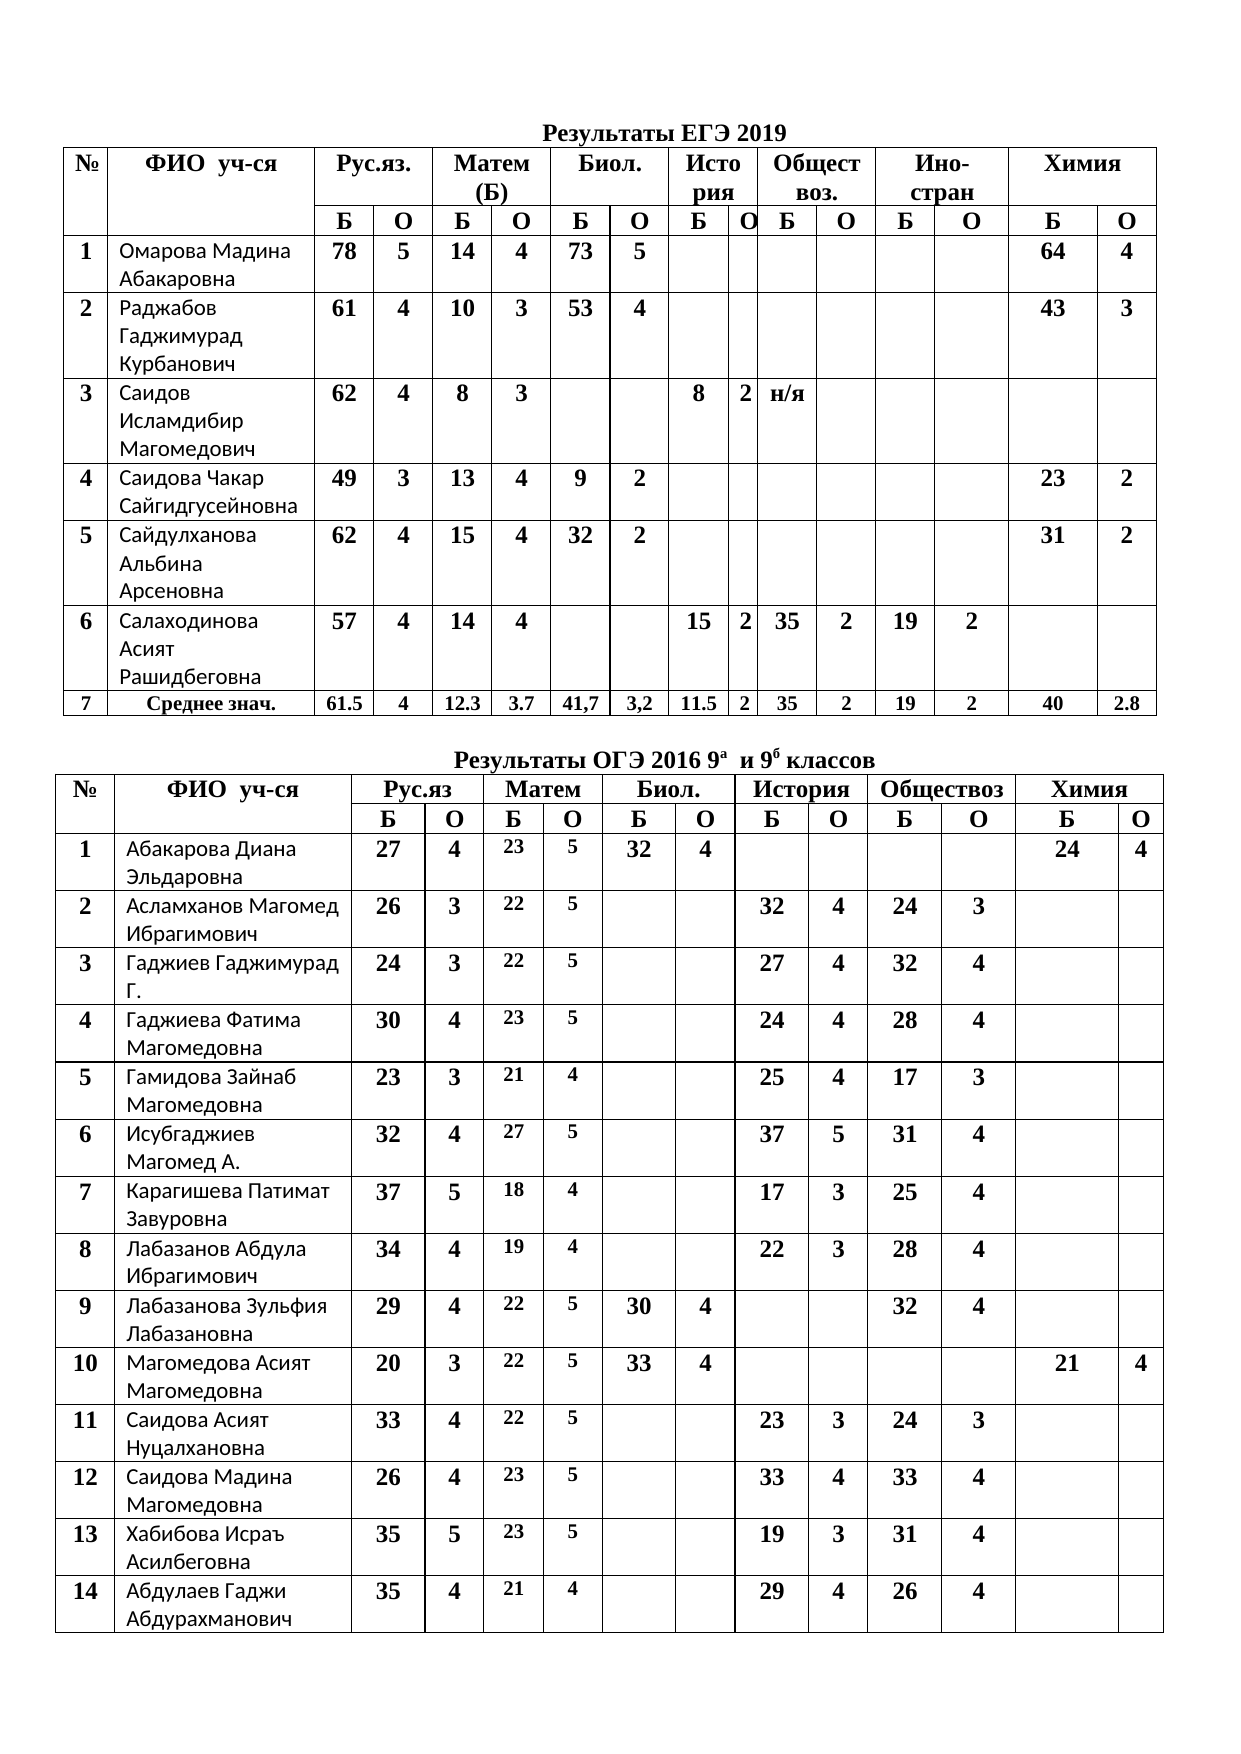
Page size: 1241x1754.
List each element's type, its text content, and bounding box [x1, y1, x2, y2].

table_cell [758, 464, 816, 519]
table_cell 4 [56, 1005, 114, 1061]
table_cell 2 [64, 293, 107, 377]
table_cell [669, 236, 728, 292]
table_header Биол. [603, 775, 734, 803]
table_cell 4 [1098, 236, 1156, 292]
table_cell О [426, 804, 483, 833]
table_cell 14 [433, 606, 491, 690]
table_cell 32 [868, 1291, 941, 1347]
table_cell [1016, 891, 1118, 947]
table_cell Б [1009, 206, 1097, 235]
table_cell [1119, 891, 1163, 947]
table_cell [868, 1348, 941, 1404]
table_cell 4 [492, 464, 550, 519]
table_header Химия [1009, 148, 1156, 205]
table_cell Исубгаджиев Магомед А. [115, 1120, 351, 1176]
table_cell Сайдулханова Альбина Арсеновна [108, 521, 314, 605]
table_cell 10 [56, 1348, 114, 1404]
table_cell 4 [492, 236, 550, 292]
table_cell [676, 948, 734, 1004]
table_cell 2.8 [1098, 691, 1156, 715]
table_cell 4 [611, 293, 668, 377]
table_cell 4 [492, 521, 550, 605]
table_cell 24 [868, 1405, 941, 1461]
table_cell 62 [315, 379, 373, 462]
table_cell 3 [809, 1177, 867, 1233]
table_cell [817, 379, 875, 462]
table_cell 4 [676, 834, 734, 890]
table_cell 20 [352, 1348, 424, 1404]
table_cell [1016, 1063, 1118, 1118]
table_cell 3 [492, 293, 550, 377]
table_cell О [544, 804, 602, 833]
table_cell [1119, 1234, 1163, 1290]
table_cell Хабибова Исраъ Асилбеговна [115, 1519, 351, 1575]
text Результаты ОГЭ 2016 9а и 9б классов [177, 745, 1152, 773]
table_cell 22 [484, 1291, 543, 1347]
table_cell 4 [942, 1120, 1015, 1176]
table_cell [935, 379, 1008, 462]
table_cell 5 [374, 236, 432, 292]
table_cell [676, 1234, 734, 1290]
table_cell [603, 948, 675, 1004]
table_cell [1016, 1462, 1118, 1518]
table_cell 4 [809, 948, 867, 1004]
table_cell 10 [433, 293, 491, 377]
table_cell [603, 1576, 675, 1632]
table_cell 18 [484, 1177, 543, 1233]
table_cell Б [736, 804, 808, 833]
table_cell 35 [352, 1576, 424, 1632]
table_cell 26 [352, 1462, 424, 1518]
table_cell О [817, 206, 875, 235]
table_cell 29 [736, 1576, 808, 1632]
table_cell [876, 236, 934, 292]
table_cell Абдулаев Гаджи Абдурахманович [115, 1576, 351, 1632]
table_header Обществоз. [758, 148, 875, 205]
table_header Матем (Б) [433, 148, 550, 205]
table_cell [603, 891, 675, 947]
table_cell 19 [736, 1519, 808, 1575]
table_cell [817, 293, 875, 377]
table_cell 2 [935, 691, 1008, 715]
table_cell 24 [868, 891, 941, 947]
table_cell [876, 521, 934, 605]
table_cell Среднее знач. [108, 691, 314, 715]
table_cell 5 [426, 1177, 483, 1233]
table_cell 33 [736, 1462, 808, 1518]
table_cell 5 [426, 1519, 483, 1575]
table_cell 5 [544, 891, 602, 947]
table_cell 4 [942, 1519, 1015, 1575]
table_cell Лабазанов Абдула Ибрагимович [115, 1234, 351, 1290]
table_cell 24 [1016, 834, 1118, 890]
table_cell 4 [492, 606, 550, 690]
table_cell 32 [352, 1120, 424, 1176]
table_cell [1119, 1005, 1163, 1061]
table_cell 5 [544, 1348, 602, 1404]
table_cell О [492, 206, 550, 235]
table_cell 4 [809, 1576, 867, 1632]
table_cell 2 [1098, 521, 1156, 605]
table_cell 33 [868, 1462, 941, 1518]
table_cell [736, 834, 808, 890]
table_header Обществоз [868, 775, 1015, 803]
table_cell 15 [669, 606, 728, 690]
table_cell Б [758, 206, 816, 235]
table_cell 32 [603, 834, 675, 890]
table_cell 24 [352, 948, 424, 1004]
table_cell [876, 293, 934, 377]
table_cell [611, 379, 668, 462]
table_cell 22 [736, 1234, 808, 1290]
table_cell 2 [817, 606, 875, 690]
table_cell О [809, 804, 867, 833]
table_cell [603, 1005, 675, 1061]
table_cell [603, 1462, 675, 1518]
table_cell 9 [56, 1291, 114, 1347]
table_cell 23 [484, 1462, 543, 1518]
table_cell 22 [484, 1405, 543, 1461]
table_cell 5 [544, 1405, 602, 1461]
table_cell 2 [935, 606, 1008, 690]
table_cell 4 [809, 891, 867, 947]
table_cell 4 [544, 1576, 602, 1632]
table_cell 24 [736, 1005, 808, 1061]
table_cell [676, 1177, 734, 1233]
table_cell 5 [64, 521, 107, 605]
table_cell 1 [56, 834, 114, 890]
table_cell 35 [352, 1519, 424, 1575]
table_cell Саидова Асият Нуцалхановна [115, 1405, 351, 1461]
table_cell 3 [942, 1063, 1015, 1118]
table_cell н/я [758, 379, 816, 462]
table_cell 32 [736, 891, 808, 947]
table_cell [942, 1348, 1015, 1404]
table_cell [669, 464, 728, 519]
table_cell 3 [942, 1405, 1015, 1461]
table_cell [603, 1234, 675, 1290]
table_cell 12 [56, 1462, 114, 1518]
table_cell 12.3 [433, 691, 491, 715]
table_header Химия [1016, 775, 1163, 803]
table_cell 62 [315, 521, 373, 605]
table_cell 21 [1016, 1348, 1118, 1404]
table_cell 57 [315, 606, 373, 690]
table_cell 5 [544, 1291, 602, 1347]
table_cell 4 [942, 1234, 1015, 1290]
table_cell О [676, 804, 734, 833]
table_cell Саидов Исламдибир Магомедович [108, 379, 314, 462]
table_cell Б [315, 206, 373, 235]
table_cell [817, 521, 875, 605]
table_cell [676, 1063, 734, 1118]
table_cell [1016, 1405, 1118, 1461]
table_cell [809, 834, 867, 890]
table_cell 2 [729, 606, 757, 690]
table_cell [942, 834, 1015, 890]
table_cell [736, 1348, 808, 1404]
table_header Рус.яз. [315, 148, 432, 205]
table_cell О [729, 206, 757, 235]
table_cell 64 [1009, 236, 1097, 292]
table_cell 7 [56, 1177, 114, 1233]
table_cell Б [484, 804, 543, 833]
table_cell [676, 1519, 734, 1575]
table_cell [1098, 379, 1156, 462]
table_cell 29 [352, 1291, 424, 1347]
table_cell 5 [544, 834, 602, 890]
table_cell [1119, 1177, 1163, 1233]
table_cell [669, 521, 728, 605]
table_cell [809, 1291, 867, 1347]
table_cell [935, 236, 1008, 292]
table_cell 25 [868, 1177, 941, 1233]
table_cell 23 [736, 1405, 808, 1461]
table_cell Саидова Чакар Сайгидгусейновна [108, 464, 314, 519]
table_cell [1016, 1005, 1118, 1061]
table_cell 2 [611, 521, 668, 605]
table_cell 5 [544, 948, 602, 1004]
table_cell 8 [669, 379, 728, 462]
table_cell 4 [809, 1005, 867, 1061]
table_cell [1119, 1063, 1163, 1118]
table_cell 6 [64, 606, 107, 690]
table_cell 41,7 [551, 691, 609, 715]
table_cell О [1119, 804, 1163, 833]
table_cell 3 [374, 464, 432, 519]
table_cell 3 [809, 1234, 867, 1290]
table_cell 2 [729, 691, 757, 715]
table_cell 4 [426, 1291, 483, 1347]
table_cell О [374, 206, 432, 235]
table_cell [1098, 606, 1156, 690]
table_cell Гаджиев Гаджимурад Г. [115, 948, 351, 1004]
table_header ФИО уч-ся [115, 775, 351, 833]
table_cell 2 [817, 691, 875, 715]
table_cell 4 [676, 1291, 734, 1347]
table_cell 3 [1098, 293, 1156, 377]
table_cell [676, 1405, 734, 1461]
table_cell 4 [374, 606, 432, 690]
table_cell Б [868, 804, 941, 833]
table_cell 4 [64, 464, 107, 519]
table_cell 17 [868, 1063, 941, 1118]
table_cell 21 [484, 1576, 543, 1632]
table_cell 5 [544, 1462, 602, 1518]
table_cell Гаджиева Фатима Магомедовна [115, 1005, 351, 1061]
table_cell 8 [56, 1234, 114, 1290]
table_cell [676, 1005, 734, 1061]
table_header ФИО уч-ся [108, 148, 314, 235]
table_cell 19 [484, 1234, 543, 1290]
table_cell [551, 606, 609, 690]
table_cell 3 [809, 1519, 867, 1575]
table_cell 4 [426, 1576, 483, 1632]
table_cell 33 [603, 1348, 675, 1404]
table_cell Абакарова Диана Эльдаровна [115, 834, 351, 890]
table_cell 3 [426, 1063, 483, 1118]
table_cell 4 [374, 521, 432, 605]
table_cell 4 [374, 379, 432, 462]
table_cell 28 [868, 1005, 941, 1061]
table_cell 25 [736, 1063, 808, 1118]
table_cell 61 [315, 293, 373, 377]
table_cell [669, 293, 728, 377]
table_cell 3 [426, 1348, 483, 1404]
table_cell [729, 521, 757, 605]
table_cell [603, 1519, 675, 1575]
table_cell 32 [868, 948, 941, 1004]
table_cell [1016, 1177, 1118, 1233]
table_cell [809, 1348, 867, 1404]
table_cell 4 [426, 1234, 483, 1290]
table_cell [1119, 1576, 1163, 1632]
table_cell 61.5 [315, 691, 373, 715]
table_cell 37 [736, 1120, 808, 1176]
table_cell 4 [426, 834, 483, 890]
table_cell 2 [1098, 464, 1156, 519]
table_cell 32 [551, 521, 609, 605]
table_cell 26 [868, 1576, 941, 1632]
table_cell 33 [352, 1405, 424, 1461]
table_cell Б [352, 804, 424, 833]
table_cell 27 [736, 948, 808, 1004]
table_cell 5 [56, 1063, 114, 1118]
table_cell 4 [942, 1177, 1015, 1233]
table_cell 1 [64, 236, 107, 292]
table_cell 5 [544, 1005, 602, 1061]
table_cell Б [876, 206, 934, 235]
table_cell [935, 521, 1008, 605]
table_cell Карагишева Патимат Завуровна [115, 1177, 351, 1233]
table_cell Б [1016, 804, 1118, 833]
table_cell 22 [484, 1348, 543, 1404]
table_cell 4 [942, 948, 1015, 1004]
table_cell 35 [758, 691, 816, 715]
table_cell 3 [426, 891, 483, 947]
table_cell Гамидова Зайнаб Магомедовна [115, 1063, 351, 1118]
table_cell 43 [1009, 293, 1097, 377]
table_cell [817, 464, 875, 519]
table_cell 4 [426, 1005, 483, 1061]
table_cell 23 [484, 1519, 543, 1575]
table_cell [729, 464, 757, 519]
table_cell [736, 1291, 808, 1347]
table_cell 4 [374, 293, 432, 377]
table_header Ино- стран [876, 148, 1008, 205]
table_cell 4 [809, 1462, 867, 1518]
table_cell Асламханов Магомед Ибрагимович [115, 891, 351, 947]
table_cell 9 [551, 464, 609, 519]
table_cell [603, 1120, 675, 1176]
table_cell 4 [374, 691, 432, 715]
table_cell [1119, 948, 1163, 1004]
table_cell 21 [484, 1063, 543, 1118]
table_cell [817, 236, 875, 292]
table_cell 11.5 [669, 691, 728, 715]
table_cell 30 [603, 1291, 675, 1347]
table_cell 4 [544, 1234, 602, 1290]
table_header № [56, 775, 114, 833]
table_cell 23 [1009, 464, 1097, 519]
table_cell [676, 891, 734, 947]
table_cell 5 [611, 236, 668, 292]
table_cell 31 [1009, 521, 1097, 605]
table_header Биол. [551, 148, 668, 205]
table_cell [603, 1063, 675, 1118]
table_cell 2 [729, 379, 757, 462]
table_cell Омарова Мадина Абакаровна [108, 236, 314, 292]
table_cell 37 [352, 1177, 424, 1233]
table_cell 3 [64, 379, 107, 462]
table_cell [1119, 1405, 1163, 1461]
table_cell [1016, 1291, 1118, 1347]
table_cell 4 [1119, 1348, 1163, 1404]
table_cell Лабазанова Зульфия Лабазановна [115, 1291, 351, 1347]
table_cell 3.7 [492, 691, 550, 715]
table_cell [876, 379, 934, 462]
table_header № [64, 148, 107, 235]
table_cell 4 [544, 1063, 602, 1118]
table_cell 5 [544, 1120, 602, 1176]
table_cell 4 [426, 1462, 483, 1518]
table_cell [868, 834, 941, 890]
table_cell 4 [1119, 834, 1163, 890]
table_cell [1016, 1234, 1118, 1290]
table_cell 5 [544, 1519, 602, 1575]
table_cell Б [551, 206, 609, 235]
table_cell 23 [484, 834, 543, 890]
table_cell 6 [56, 1120, 114, 1176]
table_cell Саидова Мадина Магомедовна [115, 1462, 351, 1518]
table_cell 5 [809, 1120, 867, 1176]
table_cell Салаходинова Асият Рашидбеговна [108, 606, 314, 690]
table_cell [876, 464, 934, 519]
table_cell [758, 293, 816, 377]
table_cell 3 [426, 948, 483, 1004]
table_cell 27 [484, 1120, 543, 1176]
table_cell [935, 464, 1008, 519]
table_cell [603, 1177, 675, 1233]
table_cell 4 [942, 1462, 1015, 1518]
table_header История [736, 775, 867, 803]
table_cell 4 [809, 1063, 867, 1118]
table_cell 13 [433, 464, 491, 519]
table_cell 49 [315, 464, 373, 519]
table_cell [1016, 1120, 1118, 1176]
table_cell [1119, 1120, 1163, 1176]
table_cell [935, 293, 1008, 377]
table_cell [1009, 379, 1097, 462]
table_cell 78 [315, 236, 373, 292]
table_cell 11 [56, 1405, 114, 1461]
table_cell 31 [868, 1120, 941, 1176]
table_cell 4 [544, 1177, 602, 1233]
table_cell 3 [809, 1405, 867, 1461]
table_cell [551, 379, 609, 462]
table_cell 22 [484, 891, 543, 947]
table_cell 2 [56, 891, 114, 947]
table_cell 28 [868, 1234, 941, 1290]
table_cell 14 [433, 236, 491, 292]
table_cell 4 [426, 1120, 483, 1176]
table_cell 4 [426, 1405, 483, 1461]
table_cell [676, 1462, 734, 1518]
table_cell О [935, 206, 1008, 235]
table_cell 22 [484, 948, 543, 1004]
table_cell [676, 1120, 734, 1176]
table_cell 34 [352, 1234, 424, 1290]
table_cell Б [603, 804, 675, 833]
table_cell 31 [868, 1519, 941, 1575]
table_cell 19 [876, 606, 934, 690]
table_cell 35 [758, 606, 816, 690]
table_cell 4 [676, 1348, 734, 1404]
table_cell 3 [56, 948, 114, 1004]
table_cell [603, 1405, 675, 1461]
table_cell 73 [551, 236, 609, 292]
table_cell 40 [1009, 691, 1097, 715]
table_cell О [942, 804, 1015, 833]
table_cell 2 [611, 464, 668, 519]
table_cell 7 [64, 691, 107, 715]
table_cell [1016, 1576, 1118, 1632]
table_cell 17 [736, 1177, 808, 1233]
table_cell Б [433, 206, 491, 235]
table_header Рус.яз [352, 775, 483, 803]
table_cell 4 [942, 1291, 1015, 1347]
table_cell 26 [352, 891, 424, 947]
table_cell 19 [876, 691, 934, 715]
table_cell 23 [484, 1005, 543, 1061]
table_cell 30 [352, 1005, 424, 1061]
table_cell Б [669, 206, 728, 235]
text Результаты ЕГЭ 2019 [177, 118, 1152, 147]
table_cell 3,2 [611, 691, 668, 715]
table_cell [1016, 1519, 1118, 1575]
table_cell Магомедова Асият Магомедовна [115, 1348, 351, 1404]
table_cell 53 [551, 293, 609, 377]
table_cell 3 [492, 379, 550, 462]
table_cell 15 [433, 521, 491, 605]
table_cell [758, 521, 816, 605]
table_cell 13 [56, 1519, 114, 1575]
table_header Матем [484, 775, 602, 803]
table_cell О [611, 206, 668, 235]
table_cell 14 [56, 1576, 114, 1632]
table_cell [729, 293, 757, 377]
table_cell [1119, 1519, 1163, 1575]
table_cell О [1098, 206, 1156, 235]
table_cell [1009, 606, 1097, 690]
table_cell [1119, 1291, 1163, 1347]
table_header История [669, 148, 757, 205]
table_cell [676, 1576, 734, 1632]
table_cell Раджабов Гаджимурад Курбанович [108, 293, 314, 377]
table_cell 4 [942, 1576, 1015, 1632]
table_cell 4 [942, 1005, 1015, 1061]
table_cell [758, 236, 816, 292]
table_cell [611, 606, 668, 690]
table_cell 8 [433, 379, 491, 462]
table_cell 27 [352, 834, 424, 890]
table_cell 3 [942, 891, 1015, 947]
table_cell [1016, 948, 1118, 1004]
table_cell 23 [352, 1063, 424, 1118]
table_cell [729, 236, 757, 292]
table_cell [1119, 1462, 1163, 1518]
